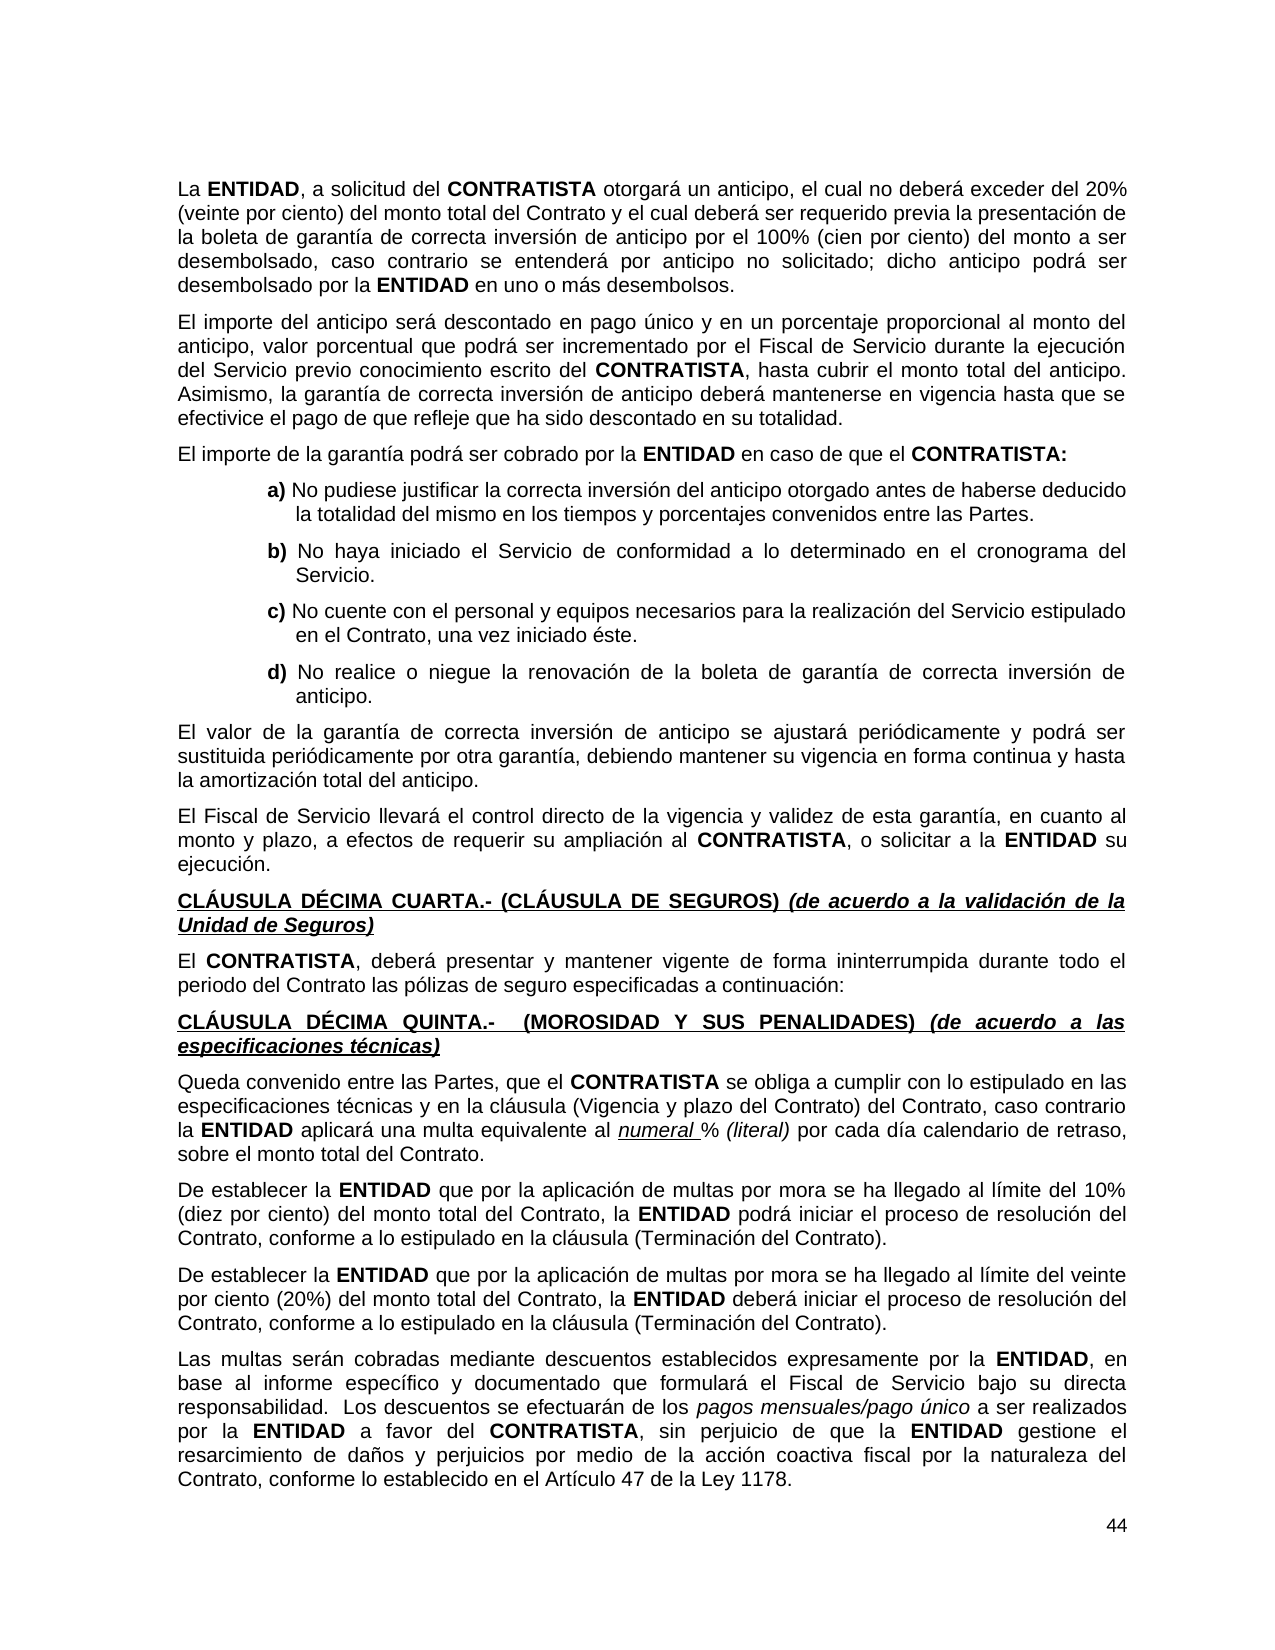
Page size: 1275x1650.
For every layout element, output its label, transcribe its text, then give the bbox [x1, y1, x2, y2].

text El importe del anticipo será descontado en pago único y en un porcentaje proporcional al monto del anticipo, valor porcentual que podrá ser incrementado por el Fiscal de Servicio durante la ejecución del Servicio previo conocimiento escrito del CONTRATISTA, hasta cubrir el monto total del anticipo. Asimismo, la garantía de correcta inversión de anticipo deberá mantenerse en vigencia hasta que se efectivice el pago de que refleje que ha sido descontado en su totalidad. [177, 309, 1127, 429]
text c) No cuente con el personal y equipos necesarios para la realización del Servicio estipulado en el Contrato, una vez iniciado éste. [267, 599, 1127, 647]
text d) No realice o niegue la renovación de la boleta de garantía de correcta inversión de anticipo. [267, 659, 1127, 707]
text CLÁUSULA DÉCIMA QUINTA.- (MOROSIDAD Y SUS PENALIDADES) (de acuerdo a las especificaciones técnicas) [177, 1009, 1127, 1057]
text Queda convenido entre las Partes, que el CONTRATISTA se obliga a cumplir con lo estipulado en las especificaciones técnicas y en la cláusula (Vigencia y plazo del Contrato) del Contrato, caso contrario la ENTIDAD aplicará una multa equivalente al numeral % (literal) por cada día calendario de retraso, sobre el monto total del Contrato. [177, 1070, 1127, 1166]
text a) No pudiese justificar la correcta inversión del anticipo otorgado antes de haberse deducido la totalidad del mismo en los tiempos y porcentajes convenidos entre las Partes. [267, 478, 1127, 526]
text El valor de la garantía de correcta inversión de anticipo se ajustará periódicamente y podrá ser sustituida periódicamente por otra garantía, debiendo mantener su vigencia en forma continua y hasta la amortización total del anticipo. [177, 720, 1127, 792]
text El importe de la garantía podrá ser cobrado por la ENTIDAD en caso de que el CONTRATISTA: [177, 442, 1127, 466]
text La ENTIDAD, a solicitud del CONTRATISTA otorgará un anticipo, el cual no deberá exceder del 20% (veinte por ciento) del monto total del Contrato y el cual deberá ser requerido previa la presentación de la boleta de garantía de correcta inversión de anticipo por el 100% (cien por ciento) del monto a ser desembolsado, caso contrario se entenderá por anticipo no solicitado; dicho anticipo podrá ser desembolsado por la ENTIDAD en uno o más desembolsos. [177, 177, 1128, 297]
text b) No haya iniciado el Servicio de conformidad a lo determinado en el cronograma del Servicio. [267, 539, 1127, 587]
text De establecer la ENTIDAD que por la aplicación de multas por mora se ha llegado al límite del veinte por ciento (20%) del monto total del Contrato, la ENTIDAD deberá iniciar el proceso de resolución del Contrato, conforme a lo estipulado en la cláusula (Terminación del Contrato). [177, 1263, 1127, 1334]
text El Fiscal de Servicio llevará el control directo de la vigencia y validez de esta garantía, en cuanto al monto y plazo, a efectos de requerir su ampliación al CONTRATISTA, o solicitar a la ENTIDAD su ejecución. [177, 804, 1127, 876]
text El CONTRATISTA, deberá presentar y mantener vigente de forma ininterrumpida durante todo el periodo del Contrato las pólizas de seguro especificadas a continuación: [177, 949, 1127, 997]
text Las multas serán cobradas mediante descuentos establecidos expresamente por la ENTIDAD, en base al informe específico y documentado que formulará el Fiscal de Servicio bajo su directa responsabilidad. Los descuentos se efectuarán de los pagos mensuales/pago único a ser realizados por la ENTIDAD a favor del CONTRATISTA, sin perjuicio de que la ENTIDAD gestione el resarcimiento de daños y perjuicios por medio de la acción coactiva fiscal por la naturaleza del Contrato, conforme lo establecido en el Artículo 47 de la Ley 1178. [177, 1347, 1127, 1491]
text De establecer la ENTIDAD que por la aplicación de multas por mora se ha llegado al límite del 10% (diez por ciento) del monto total del Contrato, la ENTIDAD podrá iniciar el proceso de resolución del Contrato, conforme a lo estipulado en la cláusula (Terminación del Contrato). [177, 1178, 1127, 1250]
text CLÁUSULA DÉCIMA CUARTA.- (CLÁUSULA DE SEGUROS) (de acuerdo a la validación de la Unidad de Seguros) [177, 889, 1127, 937]
